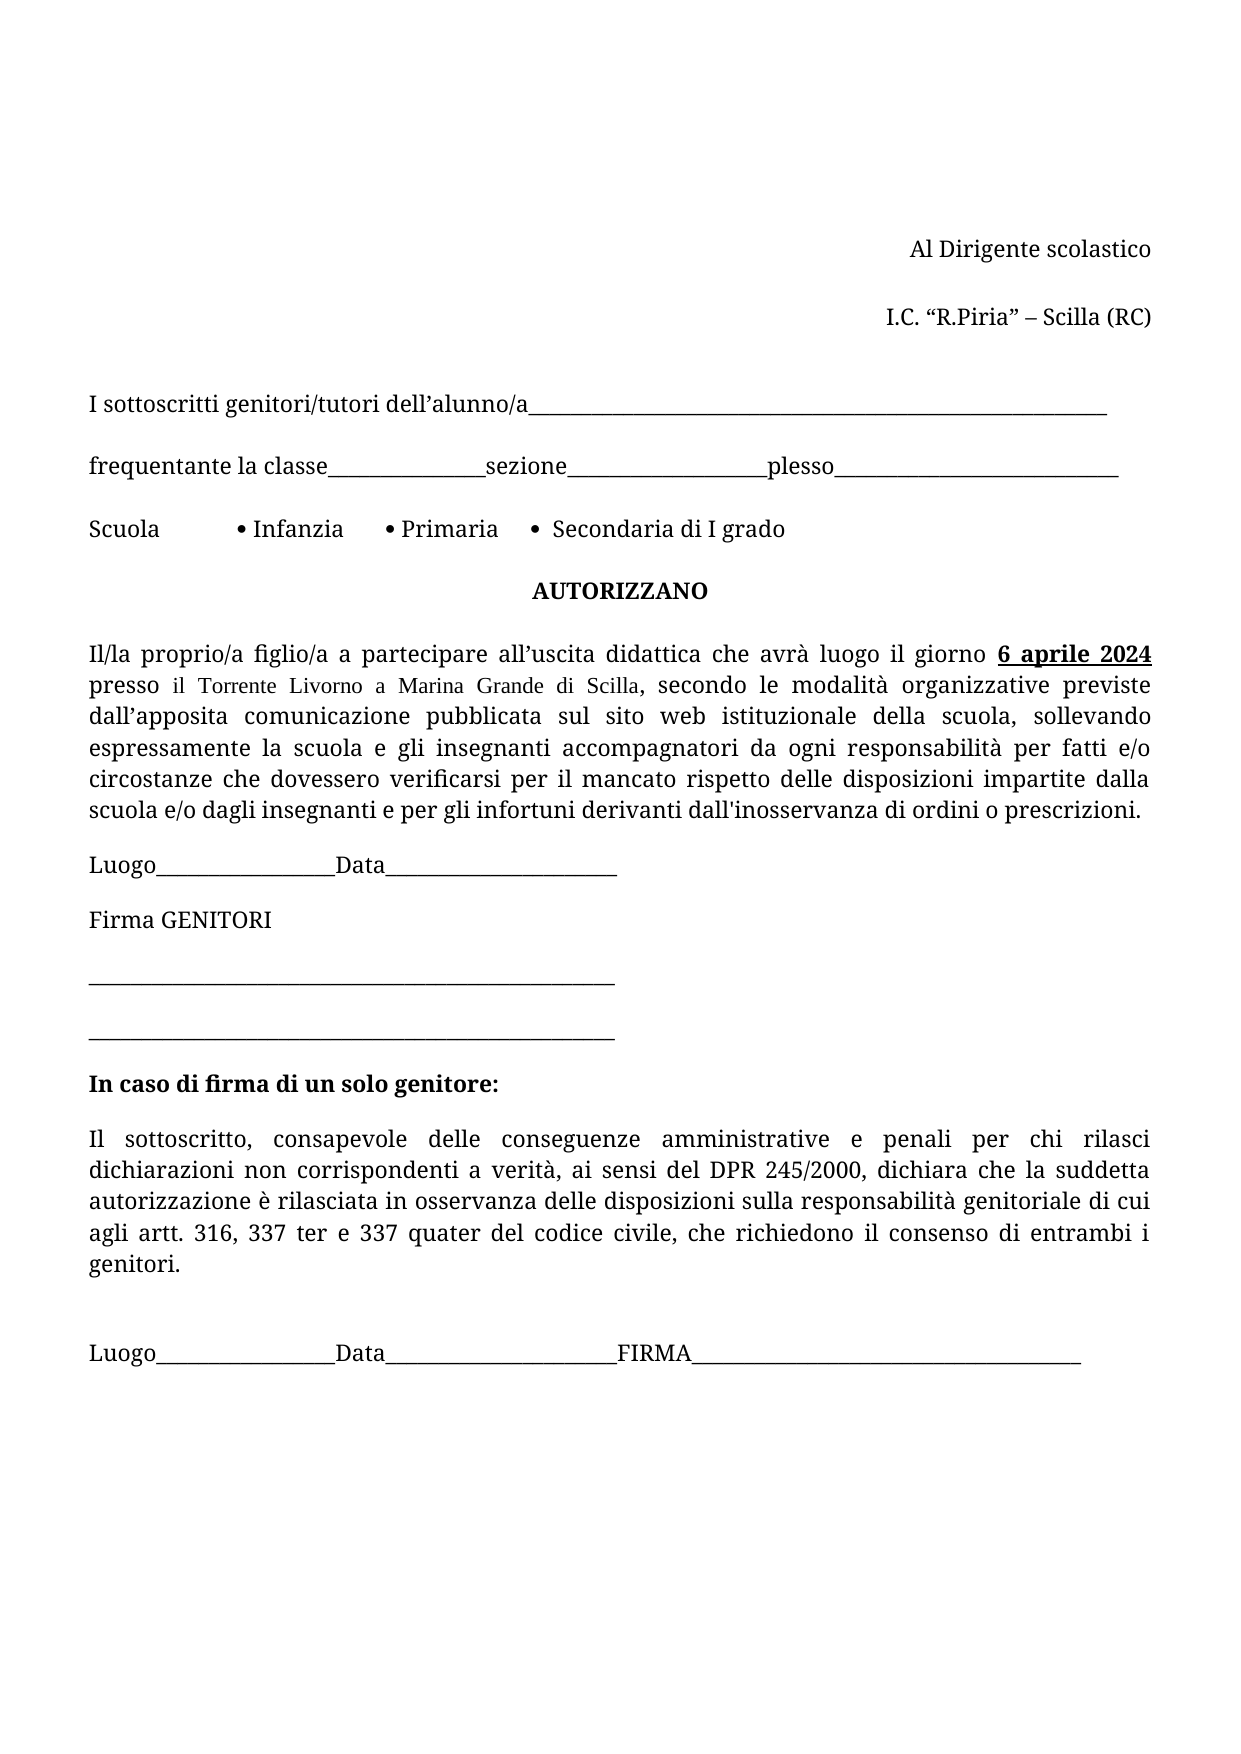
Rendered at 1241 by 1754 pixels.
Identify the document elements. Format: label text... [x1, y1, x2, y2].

text frequentante la classe_______________sezione___________________plesso___________________________ [89, 450, 1152, 481]
text Il sottoscritto, consapevole delle conseguenze amministrative e penali per chi rilasci dichiarazioni non corrispondenti a verità, ai sensi del DPR 245/2000, dichiara che la suddetta autorizzazione è rilasciata in osservanza delle disposizioni sulla responsabilità genitoriale di cui agli artt. 316, 337 ter e 337 quater del codice civile, che richiedono il consenso di entrambi i genitori. [89, 1123, 1152, 1279]
text Luogo_________________Data______________________ [89, 849, 1152, 880]
text I.C. “R.Piria” – Scilla (RC) [89, 301, 1152, 332]
text AUTORIZZANO [89, 575, 1152, 606]
text __________________________________________________ [89, 958, 1152, 989]
text Scuola Infanzia Primaria Secondaria di I grado [89, 513, 1152, 544]
text Luogo_________________Data______________________FIRMA_____________________________________ [89, 1337, 1152, 1368]
text I sottoscritti genitori/tutori dell’alunno/a_______________________________________________________ [89, 388, 1152, 419]
text __________________________________________________ [89, 1013, 1152, 1044]
text Il/la proprio/a figlio/a a partecipare all’uscita didattica che avrà luogo il giorno 6 aprile 2024 presso il Torrente Livorno a Marina Grande di Scilla, secondo le modalità organizzative previste dall’apposita comunicazione pubblicata sul sito web istituzionale della scuola, sollevando espressamente la scuola e gli insegnanti accompagnatori da ogni responsabilità per fatti e/o circostanze che dovessero verificarsi per il mancato rispetto delle disposizioni impartite dalla scuola e/o dagli insegnanti e per gli infortuni derivanti dall'inosservanza di ordini o prescrizioni. [89, 638, 1152, 825]
text Firma GENITORI [89, 903, 1152, 935]
text In caso di firma di un solo genitore: [89, 1068, 1152, 1099]
text Al Dirigente scolastico [89, 233, 1152, 264]
